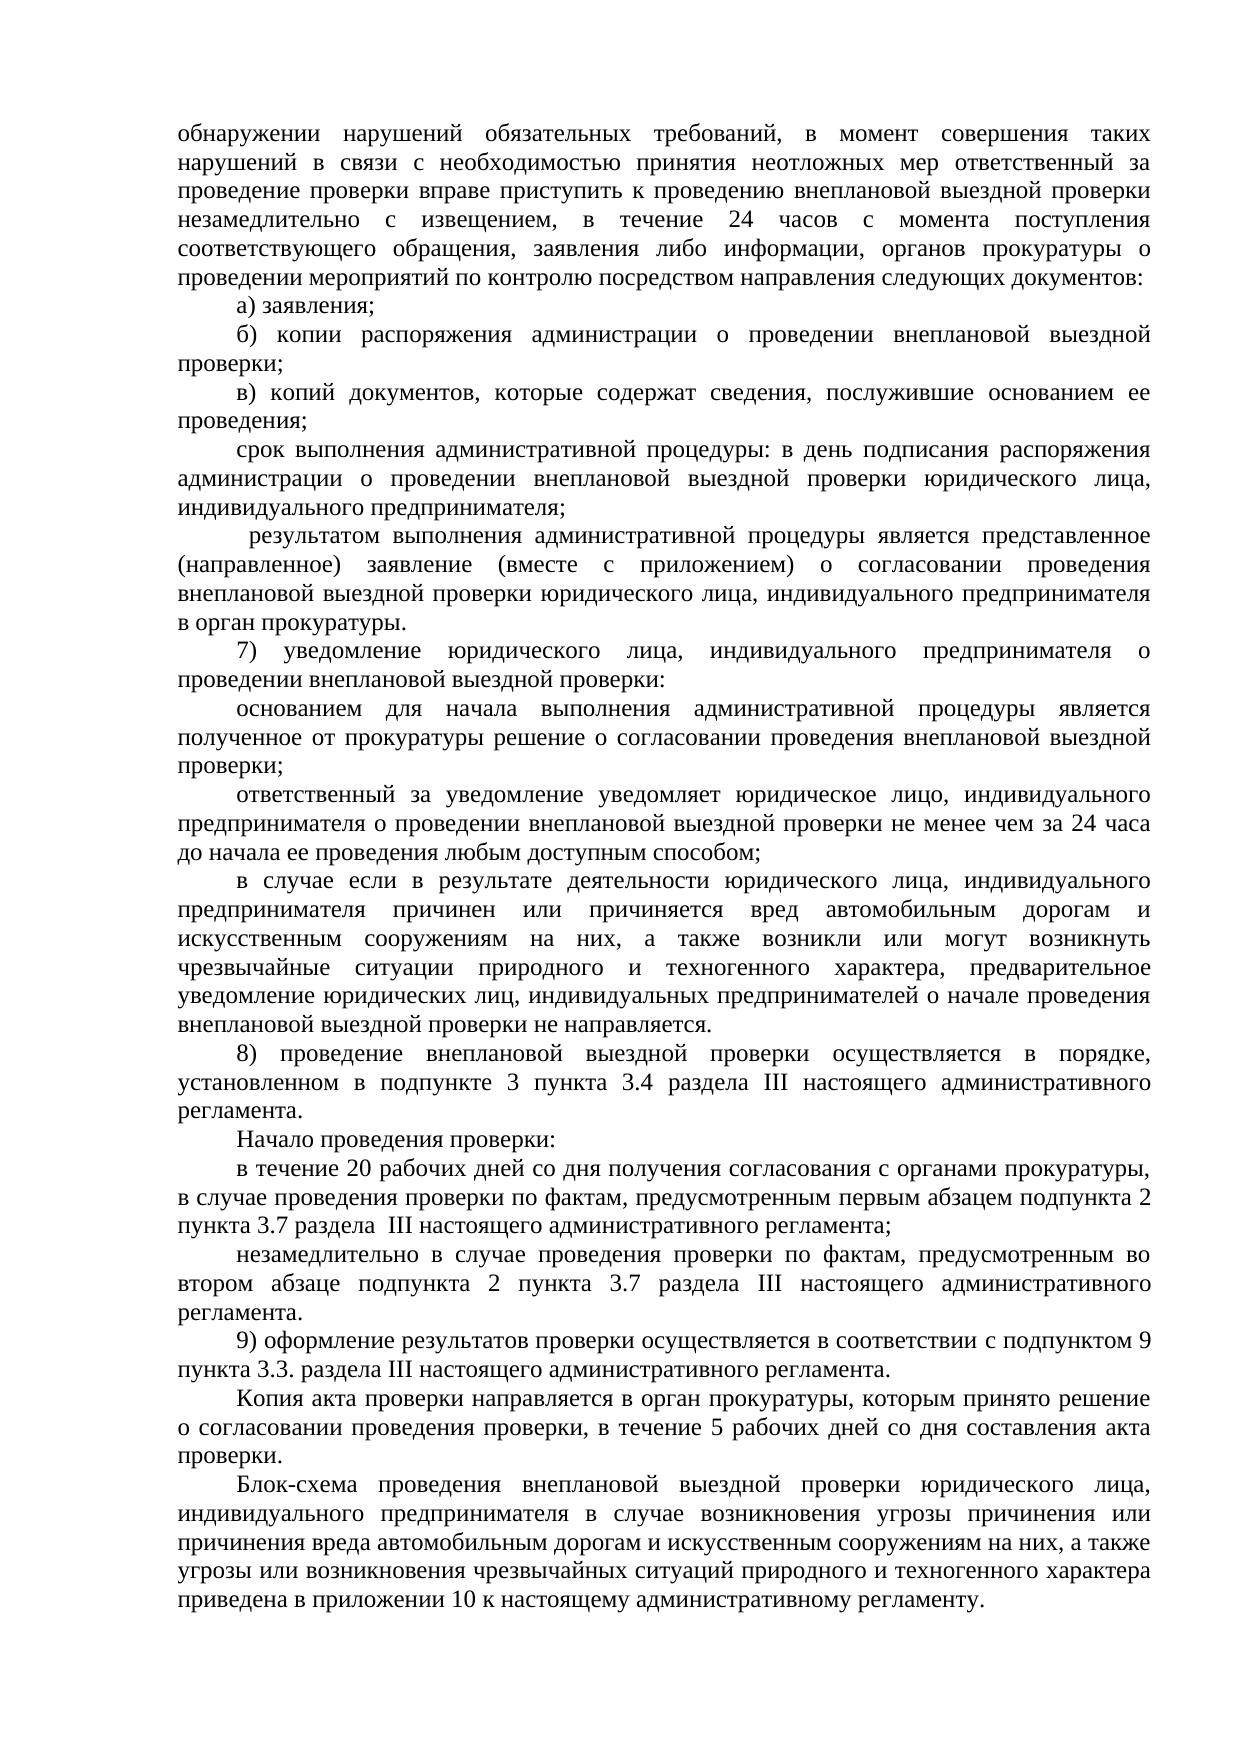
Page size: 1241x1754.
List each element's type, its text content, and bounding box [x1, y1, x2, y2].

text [177, 118, 1152, 291]
text срок выполнения административной процедуры: в день подписания распоряжения администрации о проведении внеплановой выездной проверки юридического лица, индивидуального предпринимателя; [177, 434, 1152, 521]
text 7) уведомление юридического лица, индивидуального предпринимателя о проведении внеплановой выездной проверки: [177, 636, 1152, 693]
text б) копии распоряжения администрации о проведении внеплановой выездной проверки; [177, 319, 1152, 377]
text ответственный за уведомление уведомляет юридическое лицо, индивидуального предпринимателя о проведении внеплановой выездной проверки не менее чем за 24 часа до начала ее проведения любым доступным способом; [177, 779, 1152, 866]
text Начало проведения проверки: [177, 1124, 1152, 1153]
text Копия акта проверки направляется в орган прокуратуры, которым принято решение о согласовании проведения проверки, в течение 5 рабочих дней со дня составления акта проверки. [177, 1383, 1152, 1469]
text а) заявления; [177, 291, 1152, 319]
text Блок-схема проведения внеплановой выездной проверки юридического лица, индивидуального предпринимателя в случае возникновения угрозы причинения или причинения вреда автомобильным дорогам и искусственным сооружениям на них, а также угрозы или возникновения чрезвычайных ситуаций природного и техногенного характера приведена в приложении 10 к настоящему административному регламенту. [177, 1469, 1152, 1613]
text 8) проведение внеплановой выездной проверки осуществляется в порядке, установленном в подпункте 3 пункта 3.4 раздела III настоящего административного регламента. [177, 1038, 1152, 1124]
text результатом выполнения административной процедуры является представленное (направленное) заявление (вместе с приложением) о согласовании проведения внеплановой выездной проверки юридического лица, индивидуального предпринимателя в орган прокуратуры. [177, 521, 1152, 636]
text 9) оформление результатов проверки осуществляется в соответствии с подпунктом 9 пункта 3.3. раздела III настоящего административного регламента. [177, 1326, 1152, 1383]
text основанием для начала выполнения административной процедуры является полученное от прокуратуры решение о согласовании проведения внеплановой выездной проверки; [177, 693, 1152, 779]
text незамедлительно в случае проведения проверки по фактам, предусмотренным во втором абзаце подпункта 2 пункта 3.7 раздела III настоящего административного регламента. [177, 1239, 1152, 1326]
text в случае если в результате деятельности юридического лица, индивидуального предпринимателя причинен или причиняется вред автомобильным дорогам и искусственным сооружениям на них, а также возникли или могут возникнуть чрезвычайные ситуации природного и техногенного характера, предварительное уведомление юридических лиц, индивидуальных предпринимателей о начале проведения внеплановой выездной проверки не направляется. [177, 866, 1152, 1038]
text в течение 20 рабочих дней со дня получения согласования с органами прокуратуры, в случае проведения проверки по фактам, предусмотренным первым абзацем раздела III настоящего административного регламента; [177, 1153, 1152, 1239]
text в) копий документов, которые содержат сведения, послужившие основанием ее проведения; [177, 377, 1152, 434]
